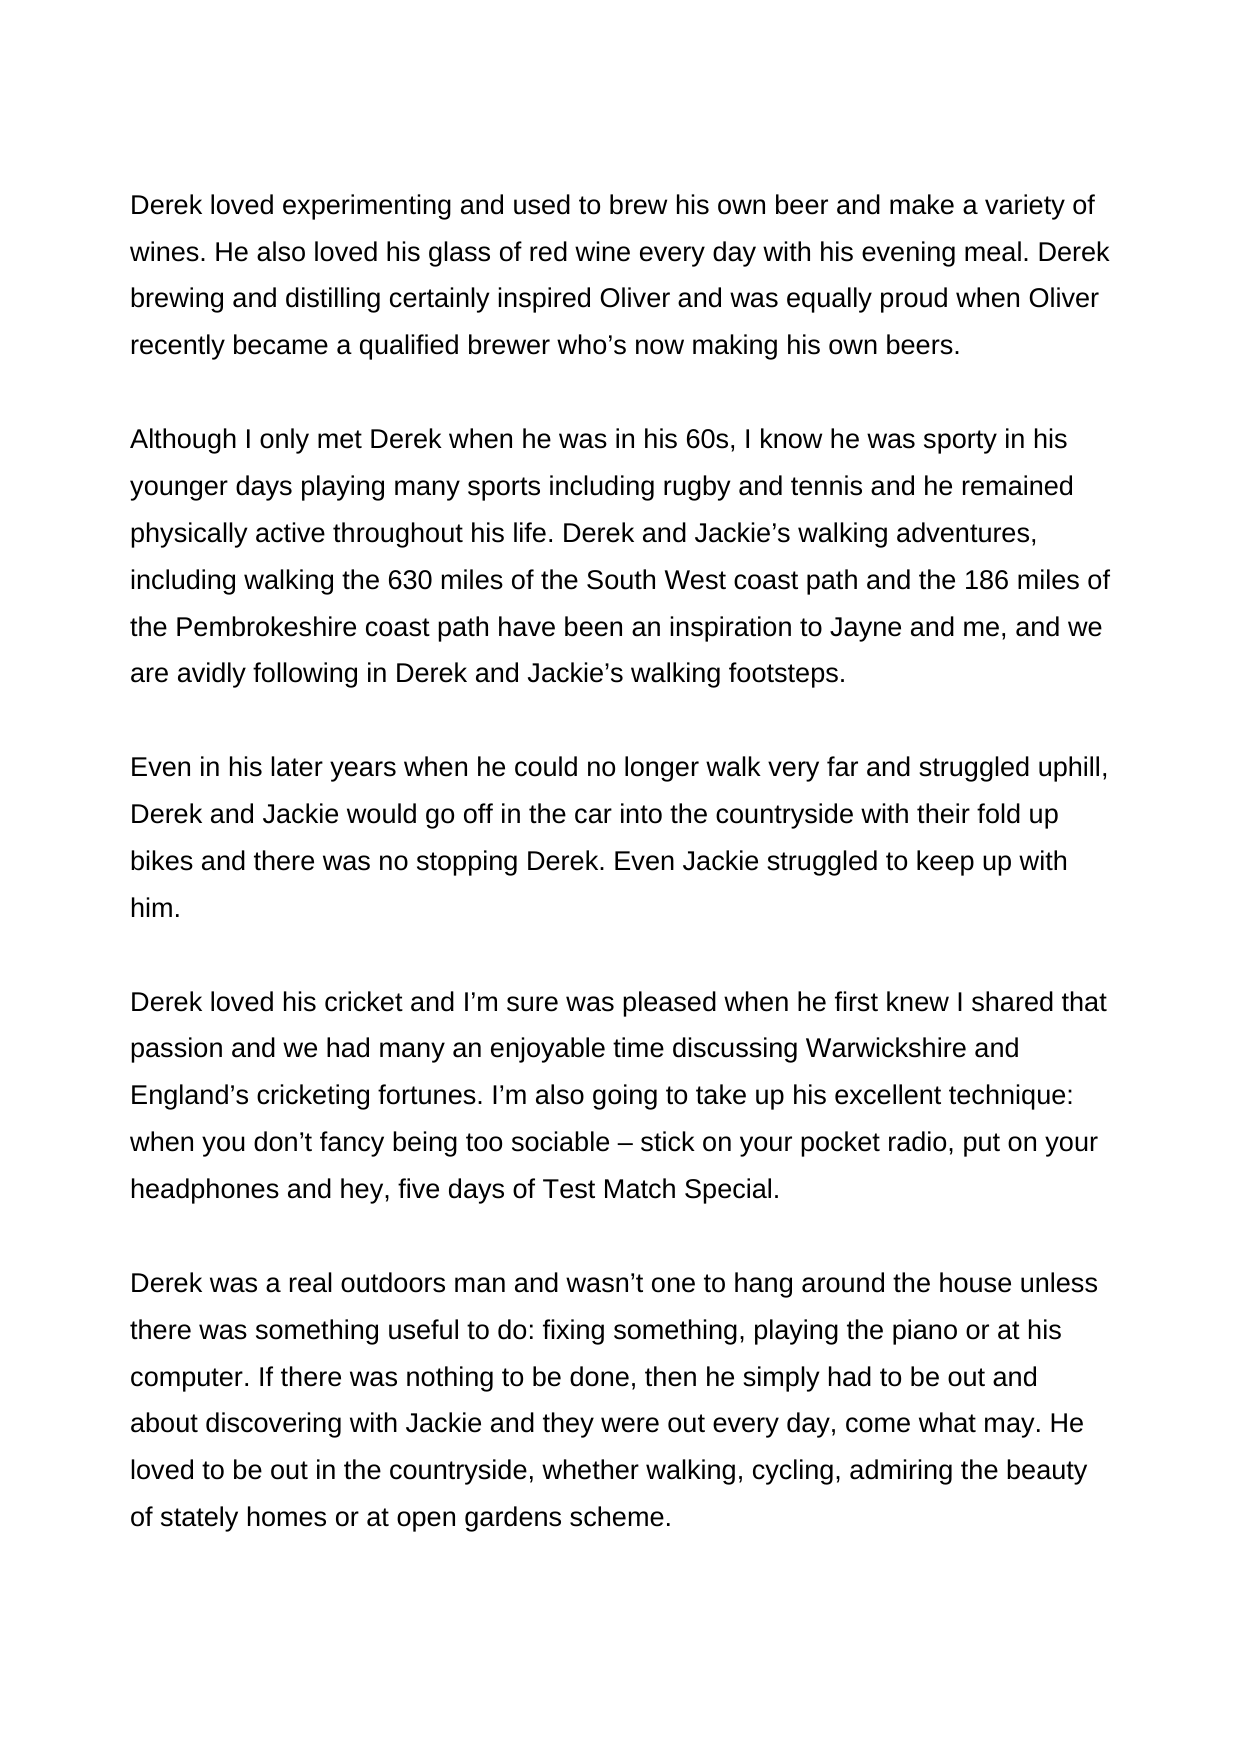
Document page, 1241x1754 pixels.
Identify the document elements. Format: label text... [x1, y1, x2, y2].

text Derek loved experimenting and used to brew his own beer and make a variety of wines. He also loved his glass of red wine every day with his evening meal. Derek brewing and distilling certainly inspired Oliver and was equally proud when Oliver recently became a qualified brewer who’s now making his own beers. [130, 189, 1110, 361]
text Derek was a real outdoors man and wasn’t one to hang around the house unless there was something useful to do: fixing something, playing the piano or at his computer. If there was nothing to be done, then he simply had to be out and about discovering with Jackie and they were out every day, come what may. He loved to be out in the countryside, whether walking, cycling, admiring the beauty of stately homes or at open gardens scheme. [130, 1267, 1110, 1532]
text Even in his later years when he could no longer walk very far and struggled uphill, Derek and Jackie would go off in the car into the countryside with their fold up bikes and there was no stopping Derek. Even Jackie struggled to keep up with him. [130, 751, 1110, 923]
text Although I only met Derek when he was in his 60s, I know he was sporty in his younger days playing many sports including rugby and tennis and he remained physically active throughout his life. Derek and Jackie’s walking adventures, including walking the 630 miles of the South West coast path and the 186 miles of the Pembrokeshire coast path have been an inspiration to Jayne and me, and we are avidly following in Derek and Jackie’s walking footsteps. [130, 423, 1110, 689]
text Derek loved his cricket and I’m sure was pleased when he first knew I shared that passion and we had many an enjoyable time discussing Warwickshire and England’s cricketing fortunes. I’m also going to take up his excellent technique: when you don’t fancy being too sociable – stick on your pocket radio, put on your headphones and hey, five days of Test Match Special. [130, 986, 1110, 1204]
